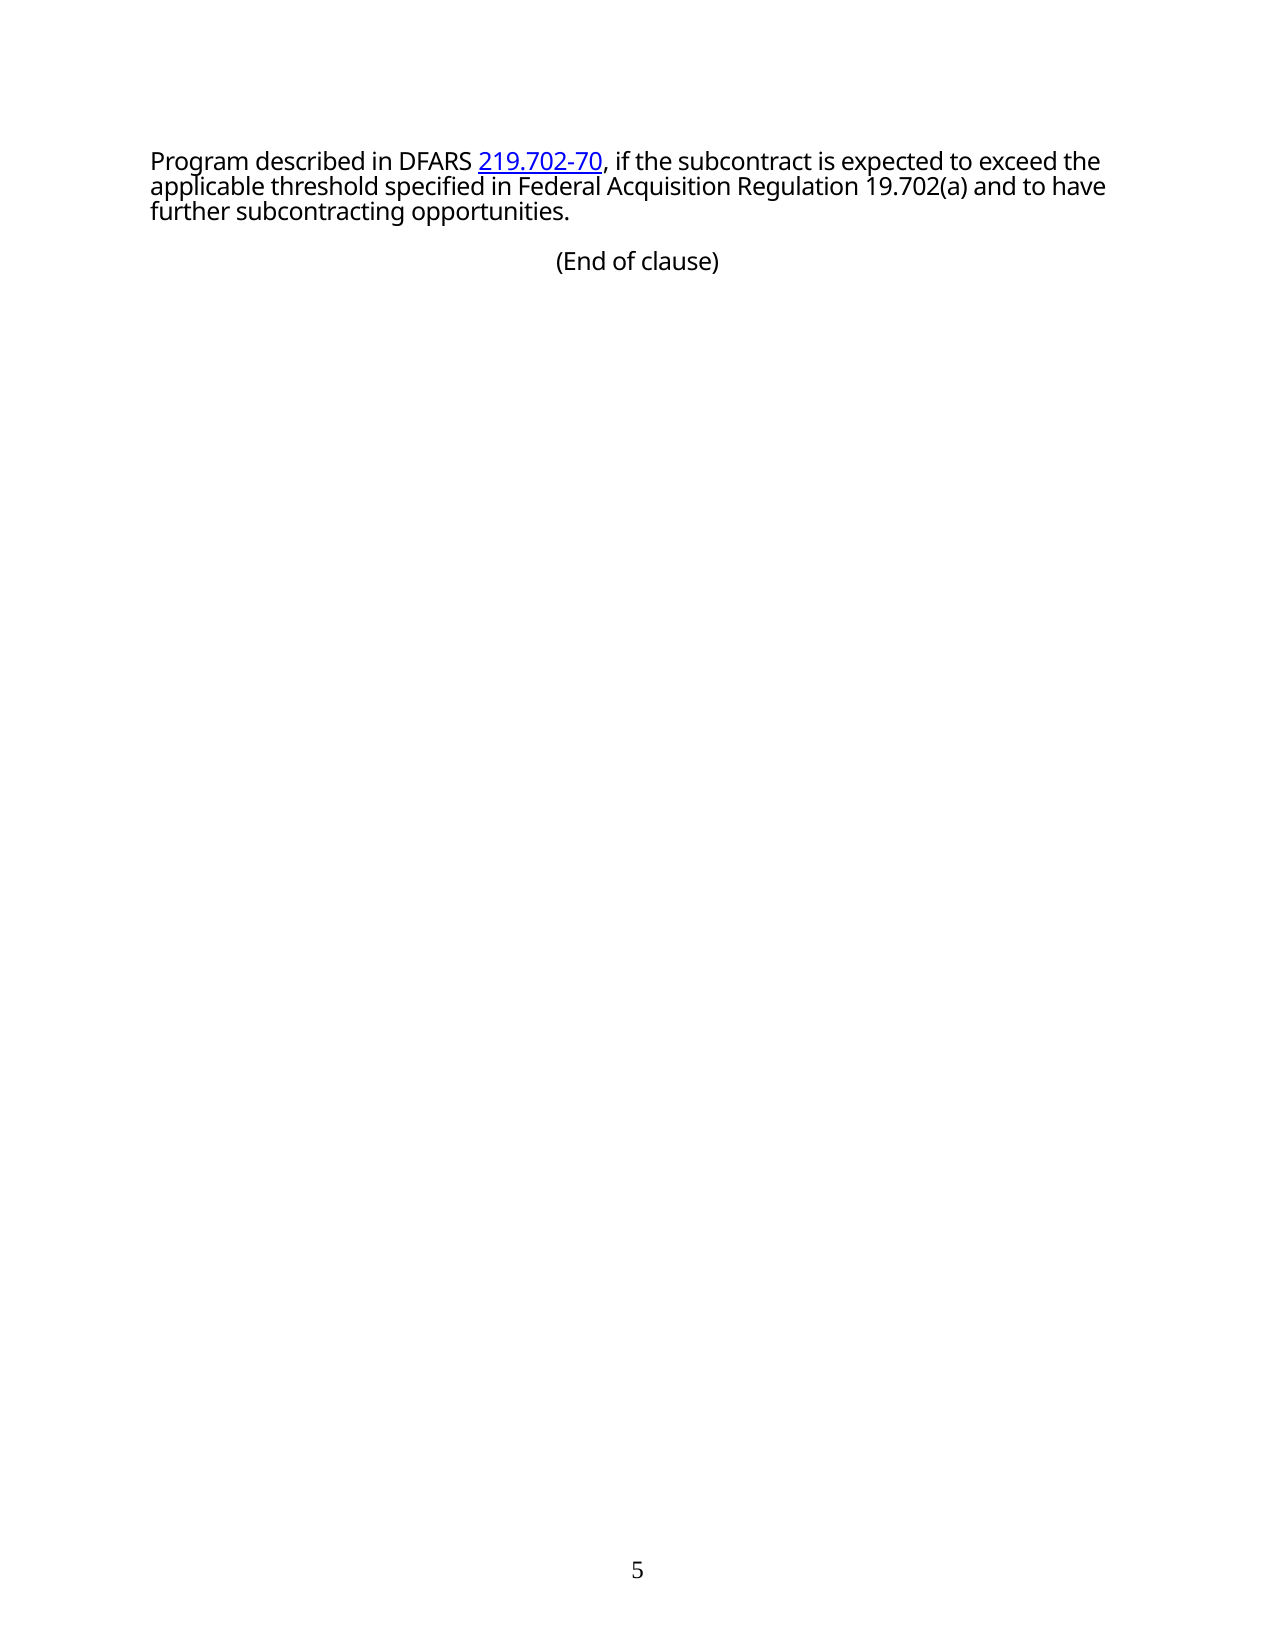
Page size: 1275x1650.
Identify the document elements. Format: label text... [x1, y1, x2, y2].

text (End of clause) [150, 250, 1125, 275]
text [150, 150, 1125, 225]
